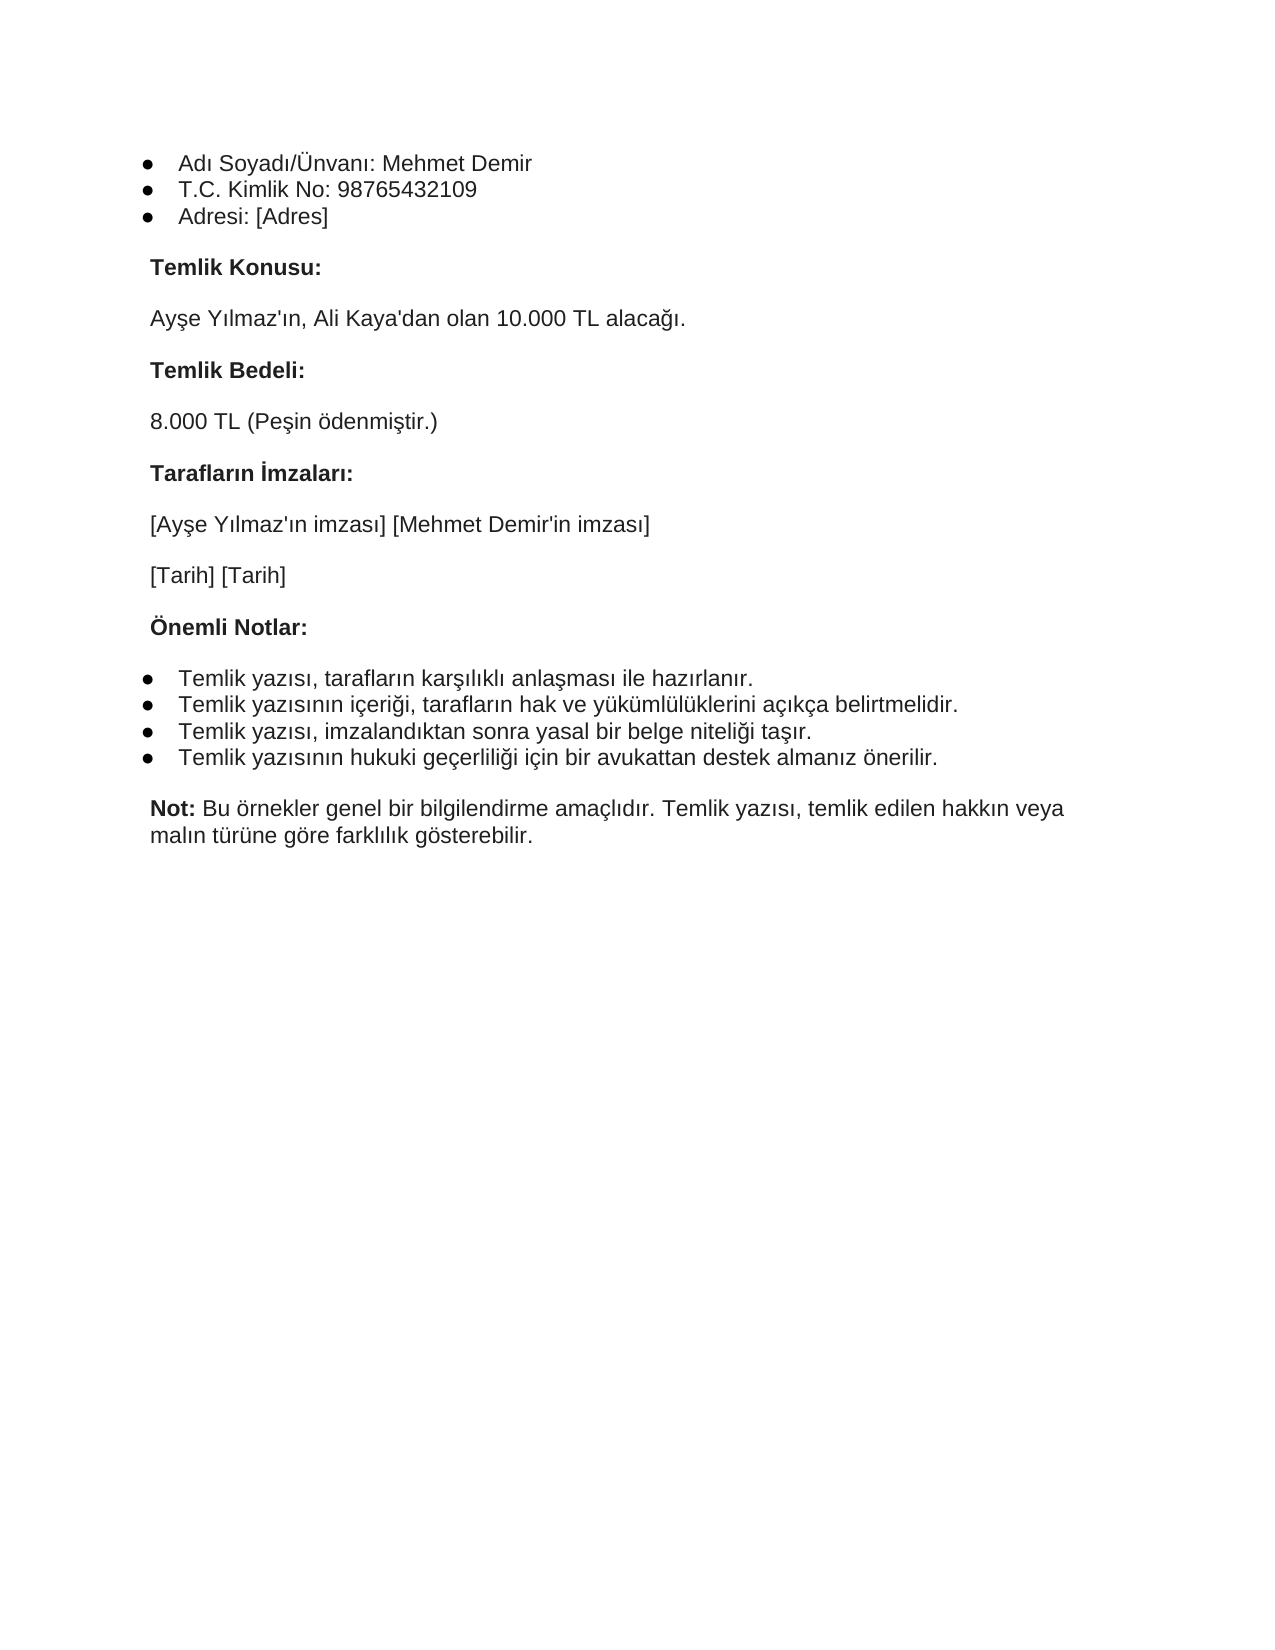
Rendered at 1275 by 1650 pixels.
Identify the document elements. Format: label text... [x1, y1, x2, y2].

list Adı Soyadı/Ünvanı: Mehmet Demir [141, 150, 1125, 176]
text Önemli Notlar: [150, 613, 1125, 640]
list Temlik yazısı, tarafların karşılıklı anlaşması ile hazırlanır. [141, 665, 1125, 691]
list Temlik yazısı, imzalandıktan sonra yasal bir belge niteliği taşır. [141, 718, 1125, 744]
text Temlik Bedeli: [150, 357, 1125, 383]
text Temlik Konusu: [150, 254, 1125, 280]
list Temlik yazısının hukuki geçerliliği için bir avukattan destek almanız önerilir. [141, 744, 1125, 770]
text Tarafların İmzaları: [150, 459, 1125, 486]
list Temlik yazısının içeriği, tarafların hak ve yükümlülüklerini açıkça belirtmelidir. [141, 691, 1125, 718]
text Ayşe Yılmaz'ın, Ali Kaya'dan olan 10.000 TL alacağı. [150, 305, 1125, 332]
list Adresi: [Adres] [141, 203, 1125, 229]
text [Tarih] [Tarih] [150, 562, 1125, 588]
text Not: Bu örnekler genel bir bilgilendirme amaçlıdır. Temlik yazısı, temlik edilen hakkın veya malın türüne göre farklılık gösterebilir. [150, 795, 1125, 848]
list T.C. Kimlik No: 98765432109 [141, 176, 1125, 203]
text [Ayşe Yılmaz'ın imzası] [Mehmet Demir'in imzası] [150, 511, 1125, 537]
text 8.000 TL (Peşin ödenmiştir.) [150, 408, 1125, 434]
